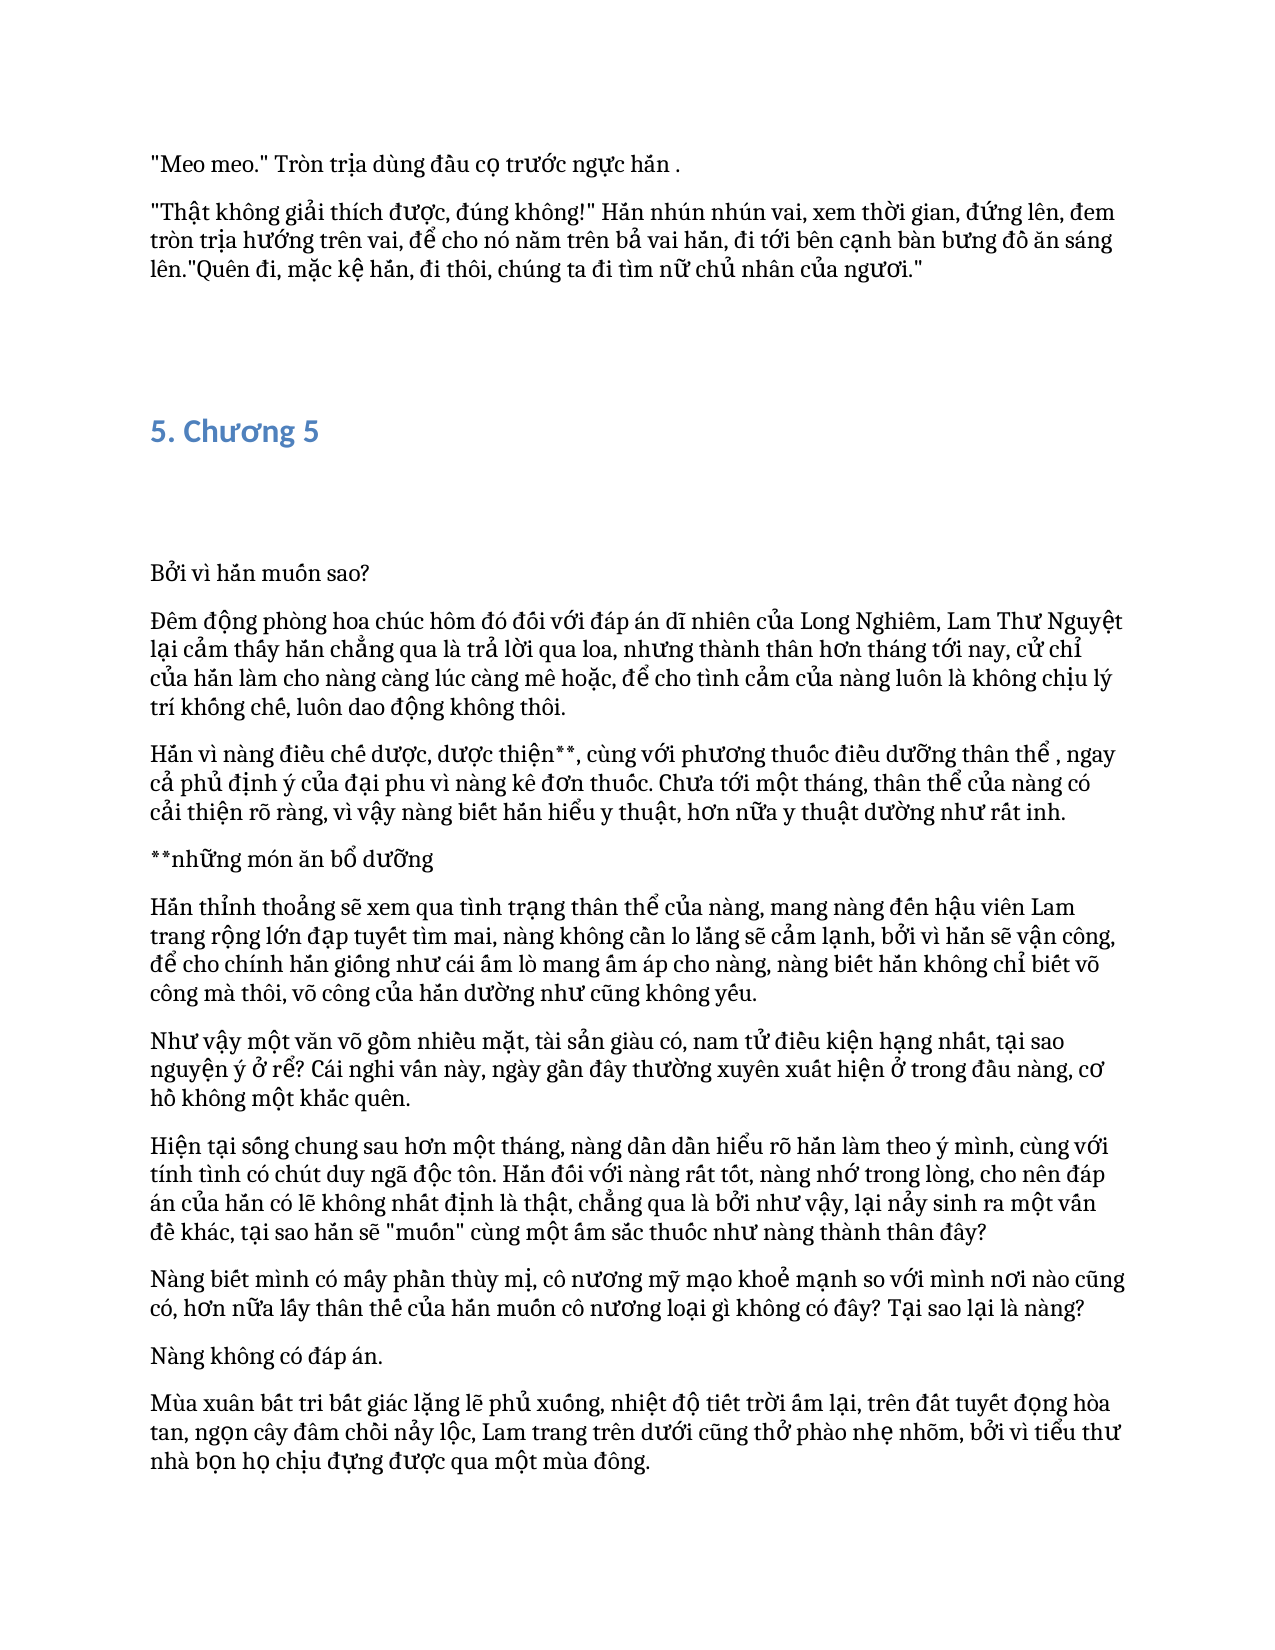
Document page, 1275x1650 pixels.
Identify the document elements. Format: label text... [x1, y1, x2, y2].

text Như vậy một văn võ gồm nhiều mặt, tài sản giàu có, nam tử điều kiện hạng nhất, tại sao nguyện ý ở rể? Cái nghi vấn này, ngày gần đây thường xuyên xuất hiện ở trong đầu nàng, cơ hồ không một khắc quên. [150, 1027, 1125, 1113]
text "Thật không giải thích được, đúng không!" Hắn nhún nhún vai, xem thời gian, đứng lên, đem tròn trịa hướng trên vai, để cho nó nằm trên bả vai hắn, đi tới bên cạnh bàn bưng đồ ăn sáng lên."Quên đi, mặc kệ hắn, đi thôi, chúng ta đi tìm nữ chủ nhân của ngươi." [150, 197, 1125, 284]
text Đêm động phòng hoa chúc hôm đó đối với đáp án dĩ nhiên của Long Nghiêm, Lam Thư Nguyệt lại cảm thấy hắn chẳng qua là trả lời qua loa, nhưng thành thân hơn tháng tới nay, cử chỉ của hắn làm cho nàng càng lúc càng mê hoặc, để cho tình cảm của nàng luôn là không chịu lý trí khống chế, luôn dao động không thôi. [150, 607, 1125, 722]
subtitle 5. Chương 5 [150, 409, 1125, 450]
text **những món ăn bổ dưỡng [150, 845, 1125, 874]
text Hiện tại sống chung sau hơn một tháng, nàng dần dần hiểu rõ hắn làm theo ý mình, cùng với tính tình có chút duy ngã độc tôn. Hắn đối với nàng rất tốt, nàng nhớ trong lòng, cho nên đáp án của hắn có lẽ không nhất định là thật, chẳng qua là bởi như vậy, lại nảy sinh ra một vấn đề khác, tại sao hắn sẽ "muốn" cùng một ấm sắc thuốc như nàng thành thân đây? [150, 1132, 1125, 1247]
text Hắn vì nàng điều chế dược, dược thiện**, cùng với phương thuốc điều dưỡng thân thể , ngay cả phủ định ý của đại phu vì nàng kê đơn thuốc. Chưa tới một tháng, thân thể của nàng có cải thiện rõ ràng, vì vậy nàng biết hắn hiểu y thuật, hơn nữa y thuật dường như rất inh. [150, 740, 1125, 827]
text Mùa xuân bất tri bất giác lặng lẽ phủ xuống, nhiệt độ tiết trời ấm lại, trên đất tuyết đọng hòa tan, ngọn cây đâm chồi nảy lộc, Lam trang trên dưới cũng thở phào nhẹ nhõm, bởi vì tiểu thư nhà bọn họ chịu đựng được qua một mùa đông. [150, 1389, 1125, 1475]
text "Meo meo." Tròn trịa dùng đầu cọ trước ngực hắn . [150, 150, 1125, 179]
text Nàng không có đáp án. [150, 1342, 1125, 1370]
text Hắn thỉnh thoảng sẽ xem qua tình trạng thân thể của nàng, mang nàng đến hậu viên Lam trang rộng lớn đạp tuyết tìm mai, nàng không cần lo lắng sẽ cảm lạnh, bởi vì hắn sẽ vận công, để cho chính hắn giống như cái ấm lò mang ấm áp cho nàng, nàng biết hắn không chỉ biết võ công mà thôi, võ công của hắn dường như cũng không yếu. [150, 893, 1125, 1008]
text Bởi vì hắn muốn sao? [150, 559, 1125, 588]
text Nàng biết mình có mấy phần thùy mị, cô nương mỹ mạo khoẻ mạnh so với mình nơi nào cũng có, hơn nữa lấy thân thế của hắn muốn cô nương loại gì không có đây? Tại sao lại là nàng? [150, 1265, 1125, 1323]
